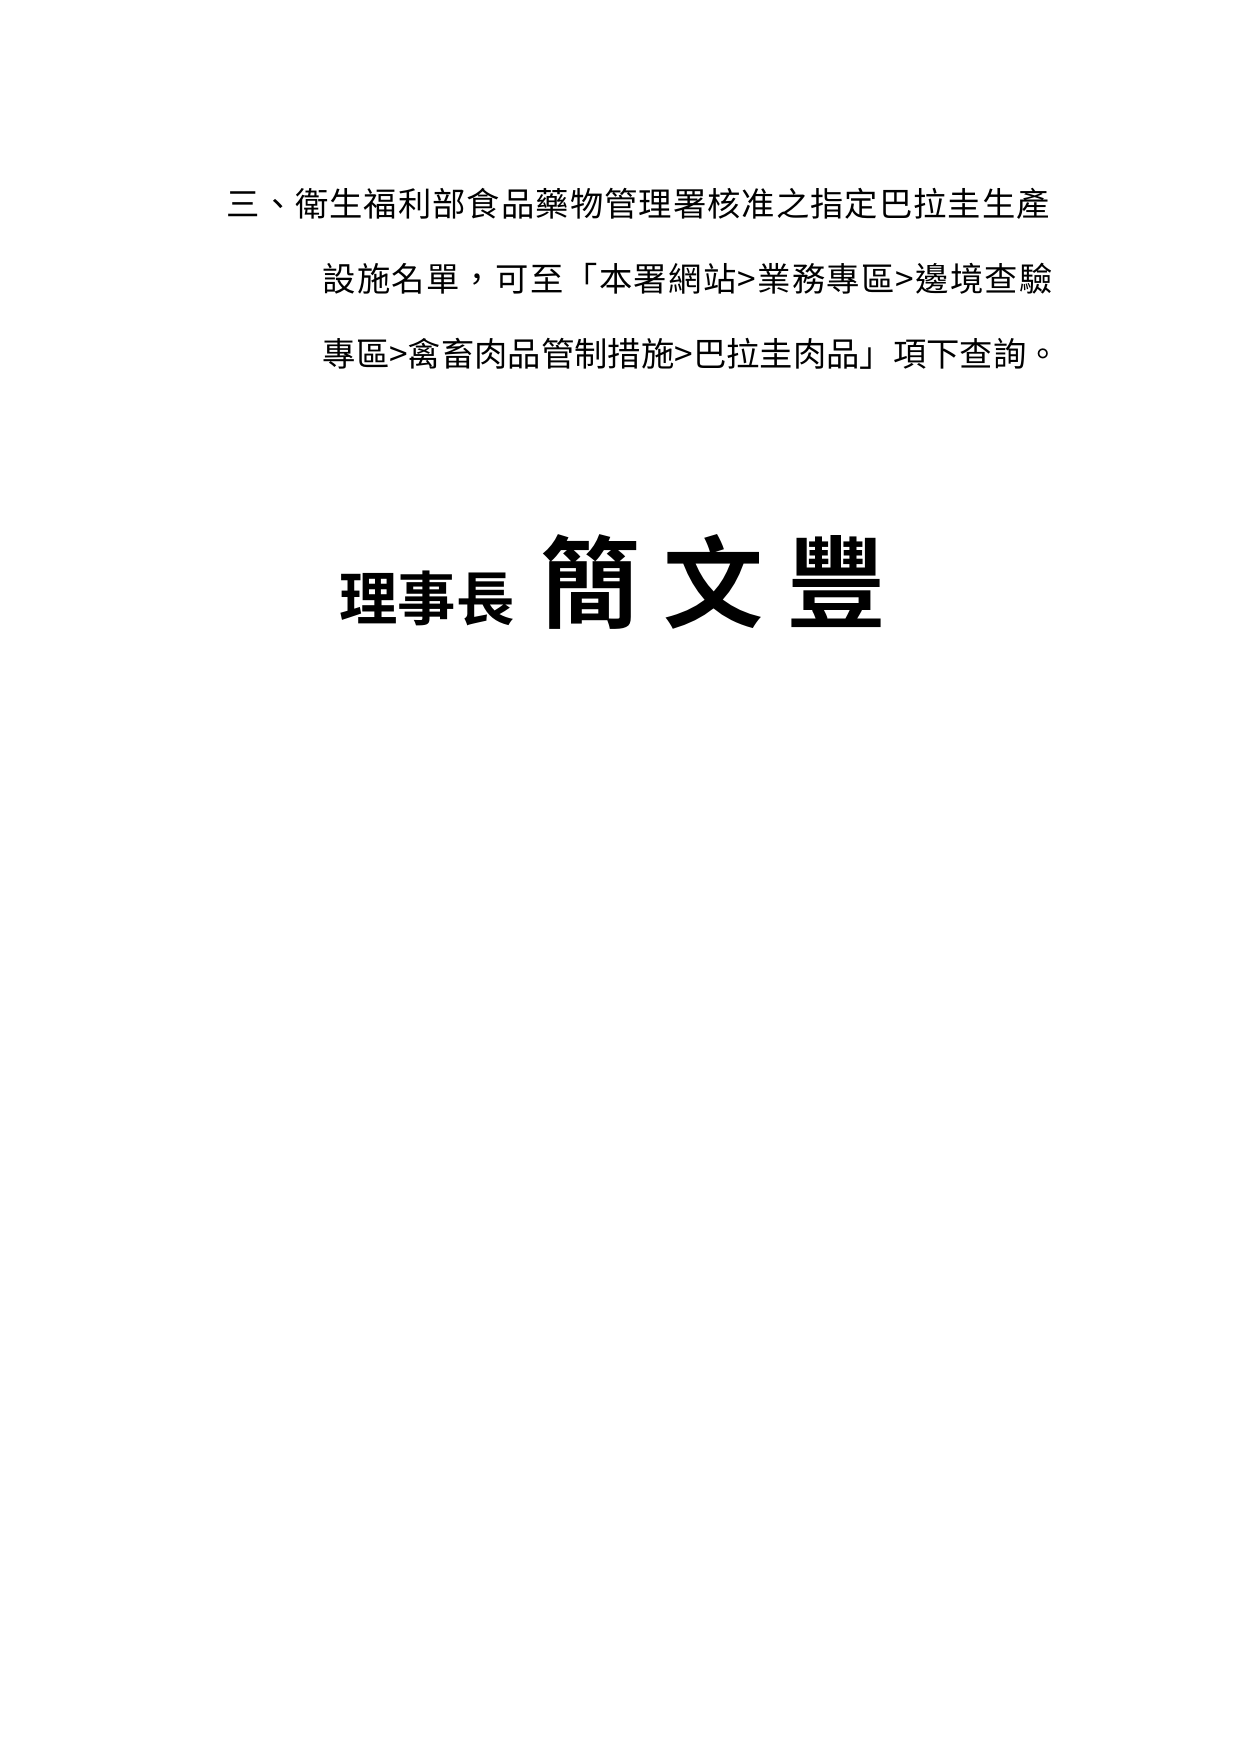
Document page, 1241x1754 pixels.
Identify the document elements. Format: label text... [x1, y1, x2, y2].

text 三、衛生福利部食品藥物管理署核准之指定巴拉圭生產設施名單，可至「本署網站>業務專區>邊境查驗專區>禽畜肉品管制措施>巴拉圭肉品」項下查詢。 [187, 164, 1053, 389]
text 理事長 簡 文 豐 [173, 502, 1053, 652]
